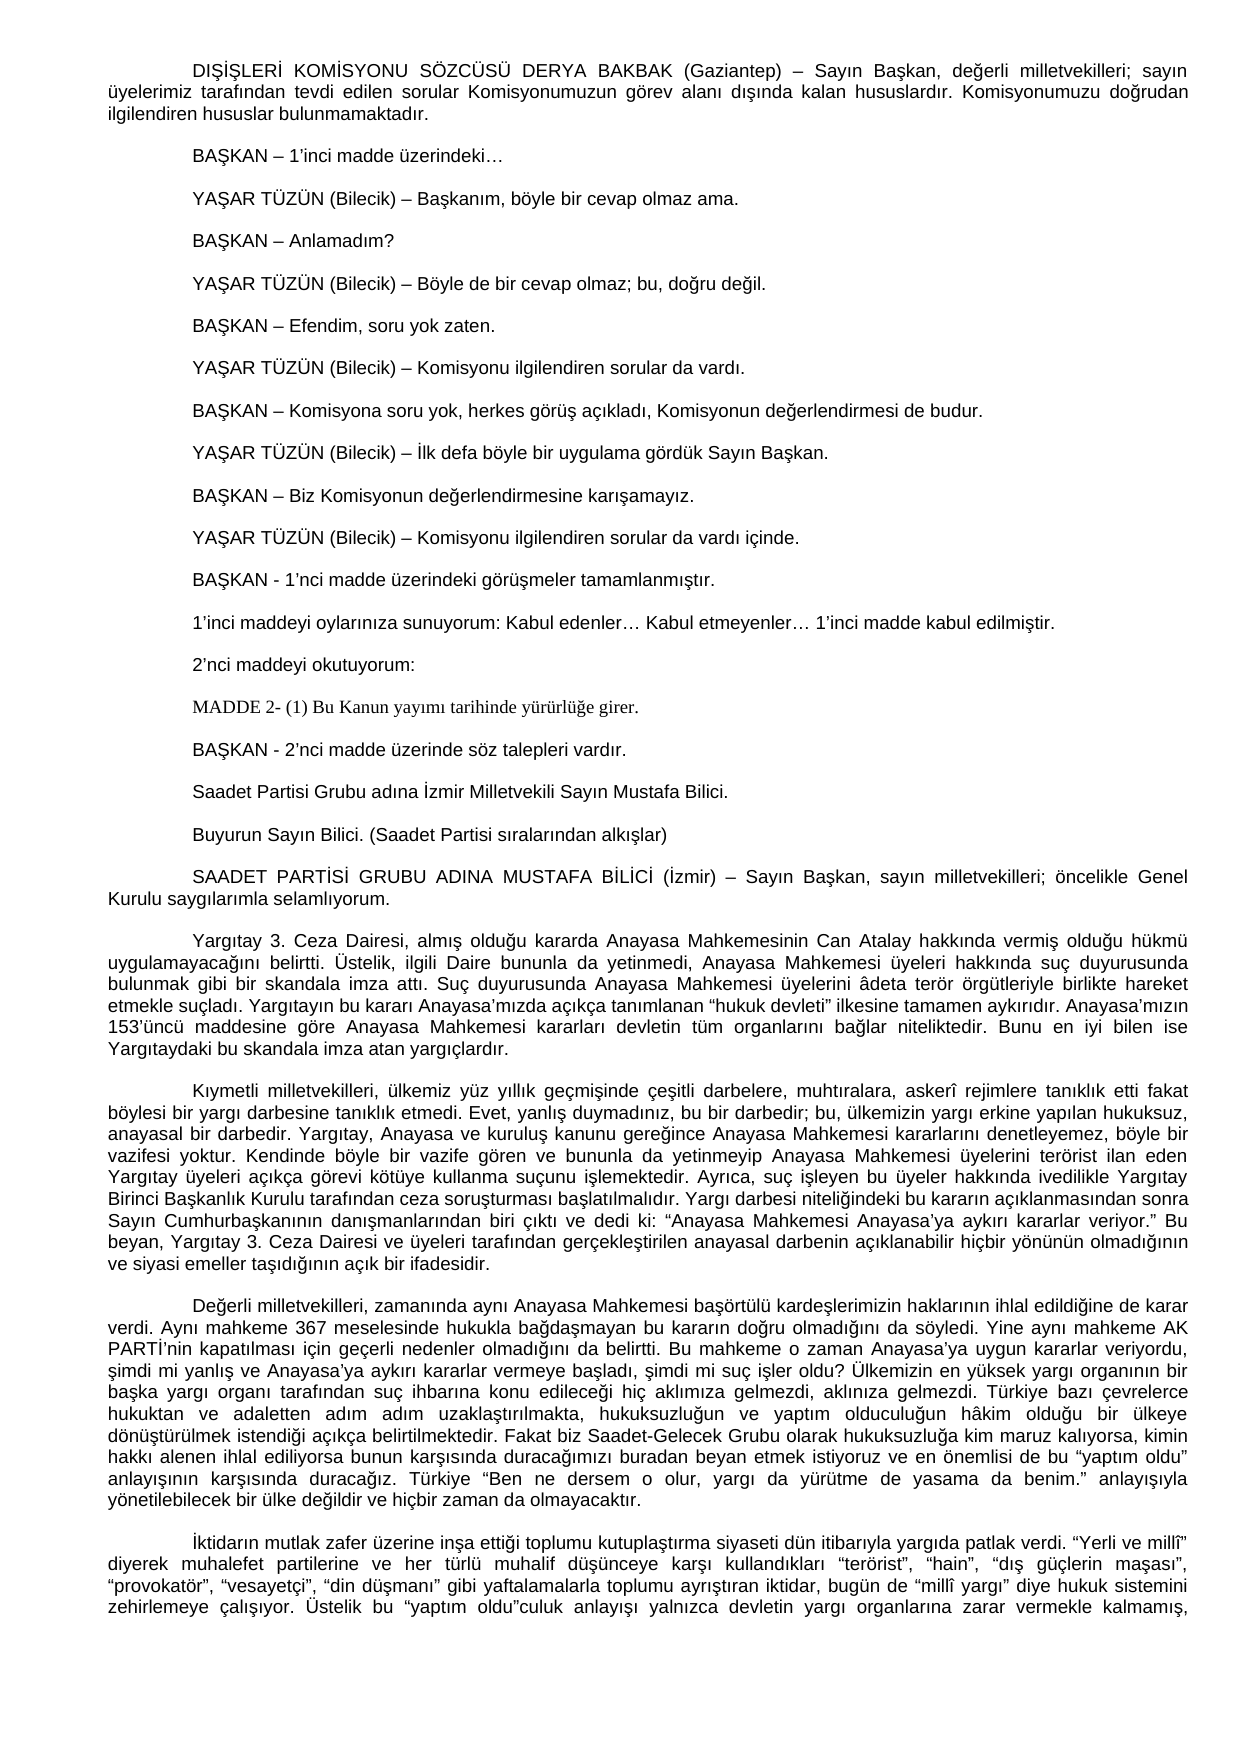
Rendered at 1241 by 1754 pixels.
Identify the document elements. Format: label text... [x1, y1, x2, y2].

text 1’inci maddeyi oylarınıza sunuyorum: Kabul edenler… Kabul etmeyenler… 1’inci madde kabul edilmiştir. [108, 612, 1189, 633]
text Yargıtay 3. Ceza Dairesi, almış olduğu kararda Anayasa Mahkemesinin Can Atalay hakkında vermiş olduğu hükmü uygulamayacağını belirtti. Üstelik, ilgili Daire bununla da yetinmedi, Anayasa Mahkemesi üyeleri hakkında suç duyurusunda bulunmak gibi bir skandala imza attı. Suç duyurusunda Anayasa Mahkemesi üyelerini âdeta terör örgütleriyle birlikte hareket etmekle suçladı. Yargıtayın bu kararı Anayasa’mızda açıkça tanımlanan “hukuk devleti” ilkesine tamamen aykırıdır. Anayasa’mızın 153’üncü maddesine göre Anayasa Mahkemesi kararları devletin tüm organlarını bağlar niteliktedir. Bunu en iyi bilen ise Yargıtaydaki bu skandala imza atan yargıçlardır. [108, 930, 1189, 1059]
text BAŞKAN – Anlamadım? [108, 230, 1189, 252]
text Değerli milletvekilleri, zamanında aynı Anayasa Mahkemesi başörtülü kardeşlerimizin haklarının ihlal edildiğine de karar verdi. Aynı mahkeme 367 meselesinde hukukla bağdaşmayan bu kararın doğru olmadığını da söyledi. Yine aynı mahkeme AK PARTİ’nin kapatılması için geçerli nedenler olmadığını da belirtti. Bu mahkeme o zaman Anayasa’ya uygun kararlar veriyordu, şimdi mi yanlış ve Anayasa’ya aykırı kararlar vermeye başladı, şimdi mi suç işler oldu? Ülkemizin en yüksek yargı organının bir başka yargı organı tarafından suç ihbarına konu edileceği hiç aklımıza gelmezdi, aklınıza gelmezdi. Türkiye bazı çevrelerce hukuktan ve adaletten adım adım uzaklaştırılmakta, hukuksuzluğun ve yaptım olduculuğun hâkim olduğu bir ülkeye dönüştürülmek istendiği açıkça belirtilmektedir. Fakat biz Saadet-Gelecek Grubu olarak hukuksuzluğa kim maruz kalıyorsa, kimin hakkı alenen ihlal ediliyorsa bunun karşısında duracağımızı buradan beyan etmek istiyoruz ve en önemlisi de bu “yaptım oldu” anlayışının karşısında duracağız. Türkiye “Ben ne dersem o olur, yargı da yürütme de yasama da benim.” anlayışıyla yönetilebilecek bir ülke değildir ve hiçbir zaman da olmayacaktır. [108, 1295, 1189, 1511]
text BAŞKAN – 1’inci madde üzerindeki… [108, 145, 1189, 167]
text BAŞKAN – Biz Komisyonun değerlendirmesine karışamayız. [108, 484, 1189, 506]
text SAADET PARTİSİ GRUBU ADINA MUSTAFA BİLİCİ (İzmir) – Sayın Başkan, sayın milletvekilleri; öncelikle Genel Kurulu saygılarımla selamlıyorum. [108, 866, 1189, 909]
text BAŞKAN - 2’nci madde üzerinde söz talepleri vardır. [108, 739, 1189, 760]
text BAŞKAN – Komisyona soru yok, herkes görüş açıkladı, Komisyonun değerlendirmesi de budur. [108, 399, 1189, 421]
text YAŞAR TÜZÜN (Bilecik) – İlk defa böyle bir uygulama gördük Sayın Başkan. [108, 442, 1189, 463]
text YAŞAR TÜZÜN (Bilecik) – Başkanım, böyle bir cevap olmaz ama. [108, 188, 1189, 209]
text 2’nci maddeyi okutuyorum: [108, 654, 1189, 676]
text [108, 1531, 1189, 1618]
text YAŞAR TÜZÜN (Bilecik) – Komisyonu ilgilendiren sorular da vardı içinde. [108, 527, 1189, 548]
text Buyurun Sayın Bilici. (Saadet Partisi sıralarından alkışlar) [108, 823, 1189, 845]
text Saadet Partisi Grubu adına İzmir Milletvekili Sayın Mustafa Bilici. [108, 781, 1189, 803]
text Kıymetli milletvekilleri, ülkemiz yüz yıllık geçmişinde çeşitli darbelere, muhtıralara, askerî rejimlere tanıklık etti fakat böylesi bir yargı darbesine tanıklık etmedi. Evet, yanlış duymadınız, bu bir darbedir; bu, ülkemizin yargı erkine yapılan hukuksuz, anayasal bir darbedir. Yargıtay, Anayasa ve kuruluş kanunu gereğince Anayasa Mahkemesi kararlarını denetleyemez, böyle bir vazifesi yoktur. Kendinde böyle bir vazife gören ve bununla da yetinmeyip Anayasa Mahkemesi üyelerini terörist ilan eden Yargıtay üyeleri açıkça görevi kötüye kullanma suçunu işlemektedir. Ayrıca, suç işleyen bu üyeler hakkında ivedilikle Yargıtay Birinci Başkanlık Kurulu tarafından ceza soruşturması başlatılmalıdır. Yargı darbesi niteliğindeki bu kararın açıklanmasından sonra Sayın Cumhurbaşkanının danışmanlarından biri çıktı ve dedi ki: “Anayasa Mahkemesi Anayasa’ya aykırı kararlar veriyor.” Bu beyan, Yargıtay 3. Ceza Dairesi ve üyeleri tarafından gerçekleştirilen anayasal darbenin açıklanabilir hiçbir yönünün olmadığının ve siyasi emeller taşıdığının açık bir ifadesidir. [108, 1080, 1189, 1274]
text MADDE 2- (1) Bu Kanun yayımı tarihinde yürürlüğe girer. [108, 696, 1189, 718]
text YAŞAR TÜZÜN (Bilecik) – Komisyonu ilgilendiren sorular da vardı. [108, 357, 1189, 379]
text YAŞAR TÜZÜN (Bilecik) – Böyle de bir cevap olmaz; bu, doğru değil. [108, 272, 1189, 294]
text BAŞKAN - 1’nci madde üzerindeki görüşmeler tamamlanmıştır. [108, 569, 1189, 591]
text BAŞKAN – Efendim, soru yok zaten. [108, 315, 1189, 336]
text DIŞİŞLERİ KOMİSYONU SÖZCÜSÜ DERYA BAKBAK (Gaziantep) – Sayın Başkan, değerli milletvekilleri; sayın üyelerimiz tarafından tevdi edilen sorular Komisyonumuzun görev alanı dışında kalan hususlardır. Komisyonumuzu doğrudan ilgilendiren hususlar bulunmamaktadır. [108, 60, 1189, 124]
